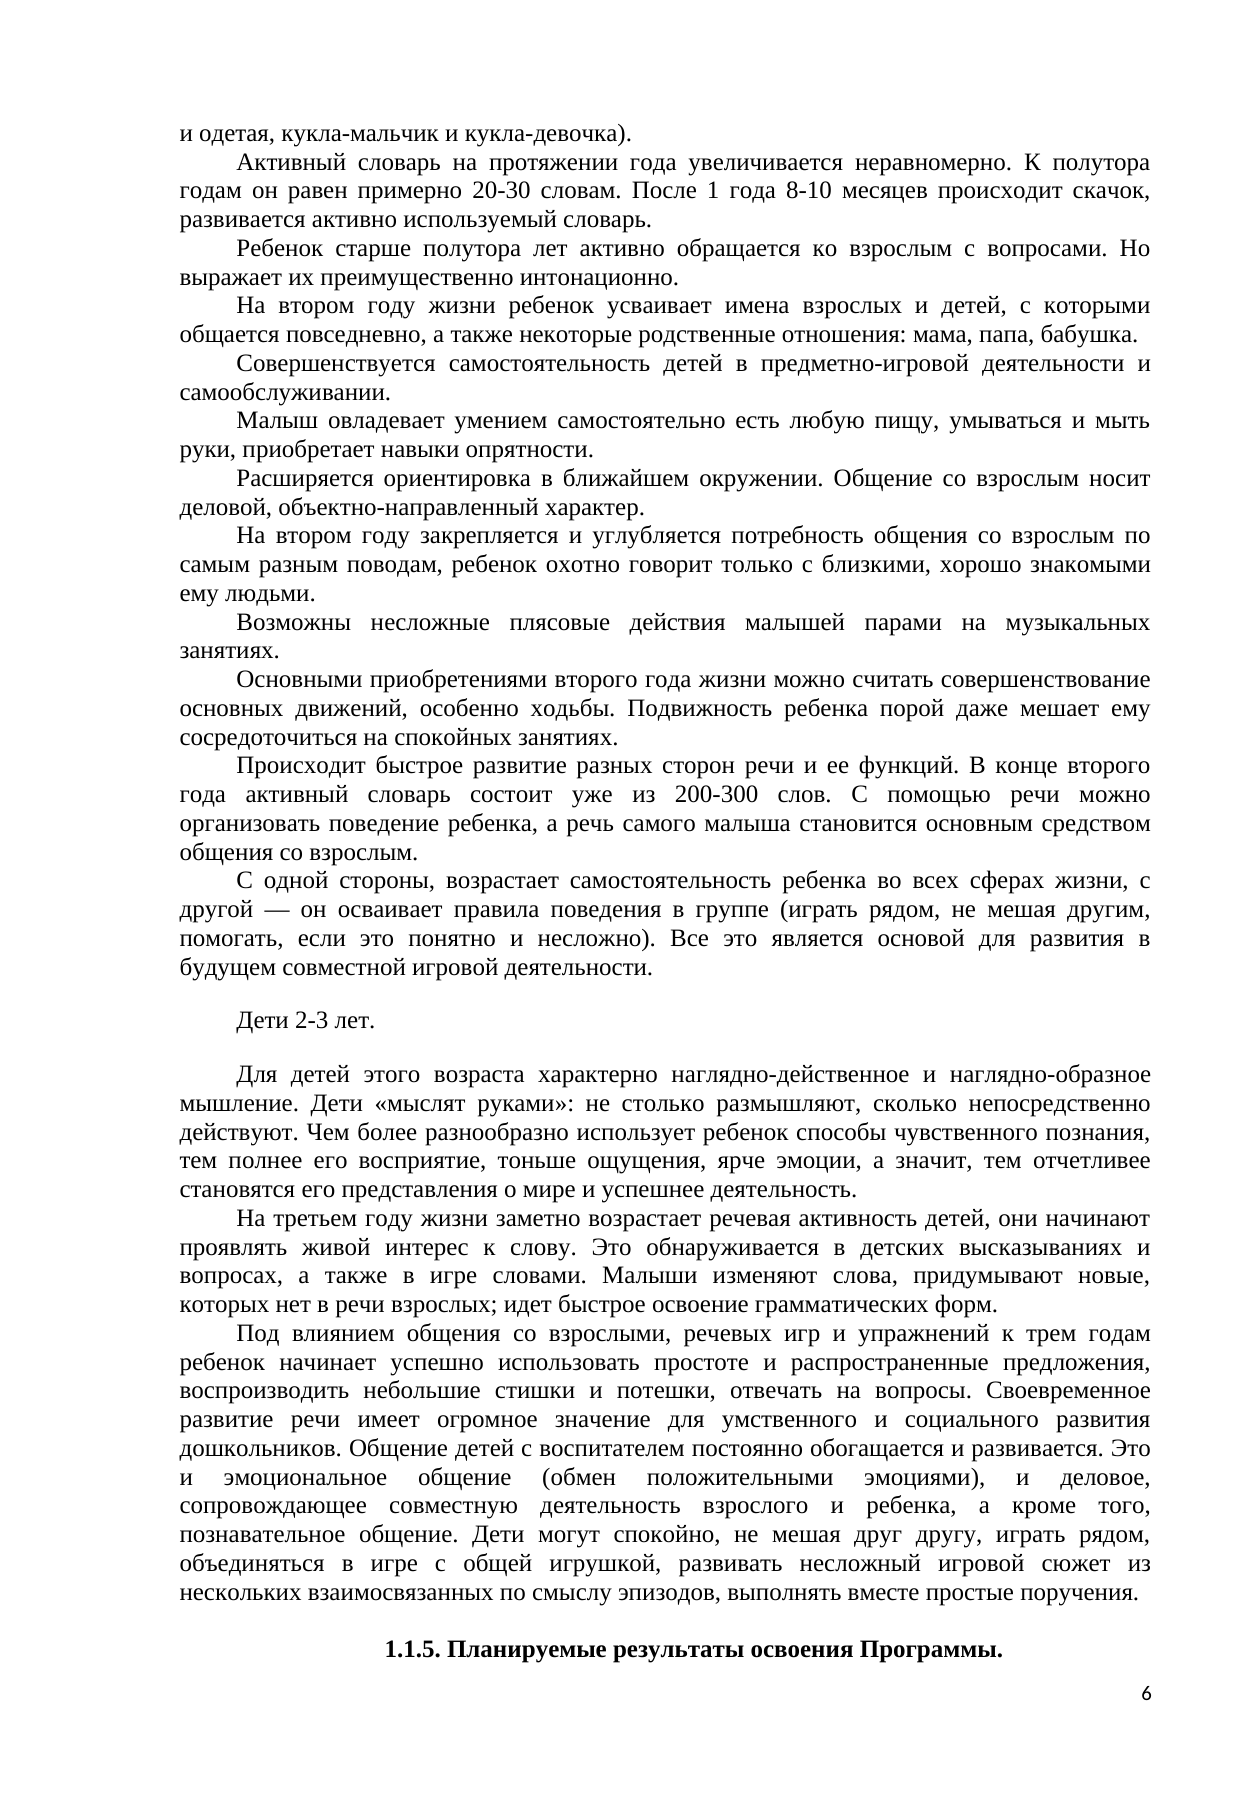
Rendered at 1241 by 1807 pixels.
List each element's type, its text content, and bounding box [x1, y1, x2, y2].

text Малыш овладевает умением самостоятельно есть любую пищу, умываться и мыть руки, приобретает навыки опрятности. [179, 406, 1152, 463]
text На втором году закрепляется и углубляется потребность общения со взрослым по самым разным поводам, ребенок охотно говорит только с близкими, хорошо знакомыми ему людьми. [179, 521, 1152, 607]
text С одной стороны, возрастает самостоятельность ребенка во всех сферах жизни, с другой — он осваивает правила поведения в группе (играть рядом, не мешая другим, помогать, если это понятно и несложно). Все это является основой для развития в будущем совместной игровой деятельности. [179, 866, 1152, 981]
text Расширяется ориентировка в ближайшем окружении. Общение со взрослым носит деловой, объектно-направленный характер. [179, 463, 1152, 521]
text Для детей этого возраста характерно наглядно-действенное и наглядно-образное мышление. Дети «мыслят руками»: не столько размышляют, сколько непосредственно действуют. Чем более разнообразно использует ребенок способы чувственного познания, тем полнее его восприятие, тоньше ощущения, ярче эмоции, а значит, тем отчетливее становятся его представления о мире и успешнее деятельность. [179, 1059, 1152, 1203]
text Дети 2-3 лет. [179, 1006, 1152, 1034]
text На третьем году жизни заметно возрастает речевая активность детей, они начинают проявлять живой интерес к слову. Это обнаруживается в детских высказываниях и вопросах, а также в игре словами. Малыши изменяют слова, придумывают новые, которых нет в речи взрослых; идет быстрое освоение грамматических форм. [179, 1203, 1152, 1318]
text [179, 118, 1152, 147]
text Совершенствуется самостоятельность детей в предметно-игровой деятельности и самообслуживании. [179, 348, 1152, 406]
text Под влиянием общения со взрослыми, речевых игр и упражнений к трем годам ребенок начинает успешно использовать простоте и распространенные предложения, воспроизводить небольшие стишки и потешки, отвечать на вопросы. Своевременное развитие речи имеет огромное значение для умственного и социального развития дошкольников. Общение детей с воспитателем постоянно обогащается и развивается. Это и эмоциональное общение (обмен положительными эмоциями), и деловое, сопровождающее совместную деятельность взрослого и ребенка, а кроме того, познавательное общение. Дети могут спокойно, не мешая друг другу, играть рядом, объединяться в игре с общей игрушкой, развивать несложный игровой сюжет из нескольких взаимосвязанных по смыслу эпизодов, выполнять вместе простые поручения. [179, 1318, 1152, 1606]
text Активный словарь на протяжении года увеличивается неравномерно. К полутора годам он равен примерно 20-30 словам. После 1 года 8-10 месяцев происходит скачок, развивается активно используемый словарь. [179, 147, 1152, 233]
text Ребенок старше полутора лет активно обращается ко взрослым с вопросами. Но выражает их преимущественно интонационно. [179, 233, 1152, 291]
text Происходит быстрое развитие разных сторон речи и ее функций. В конце второго года активный словарь состоит уже из 200-300 слов. С помощью речи можно организовать поведение ребенка, а речь самого малыша становится основным средством общения со взрослым. [179, 751, 1152, 866]
text 1.1.5. Планируемые результаты освоения Программы. [177, 1634, 1152, 1663]
text Возможны несложные плясовые действия малышей парами на музыкальных занятиях. [179, 607, 1152, 664]
text На втором году жизни ребенок усваивает имена взрослых и детей, с которыми общается повседневно, а также некоторые родственные отношения: мама, папа, бабушка. [179, 291, 1152, 348]
text Основными приобретениями второго года жизни можно считать совершенствование основных движений, особенно ходьбы. Подвижность ребенка порой даже мешает ему сосредоточиться на спокойных занятиях. [179, 664, 1152, 751]
